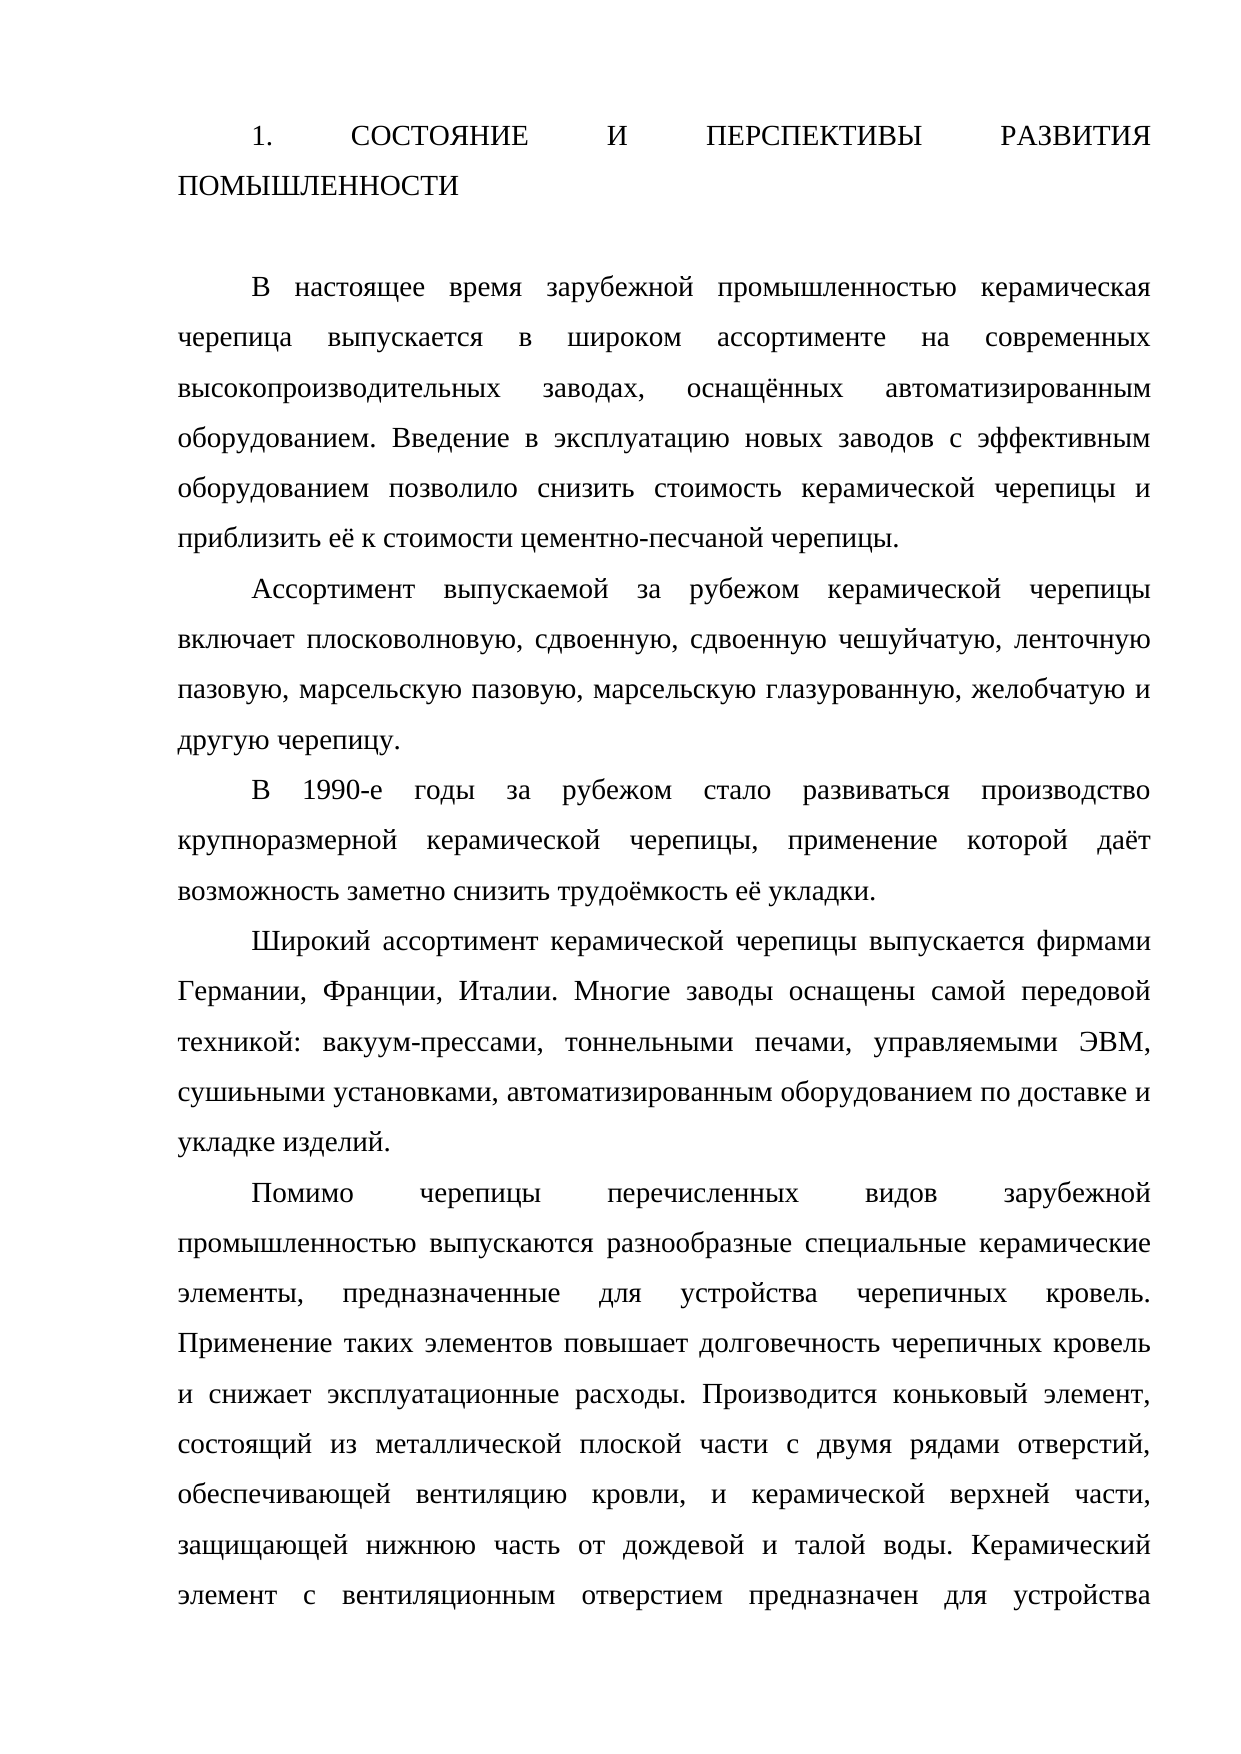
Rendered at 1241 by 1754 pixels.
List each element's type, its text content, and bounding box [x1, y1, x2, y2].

text 1. СОСТОЯНИЕ И ПЕРСПЕКТИВЫ РАЗВИТИЯ ПОМЫШЛЕННОСТИ [177, 118, 1152, 202]
text Ассортимент выпускаемой за рубежом керамической черепицы включает плосковолновую, сдвоенную, сдвоенную чешуйчатую, ленточную пазовую, марсельскую пазовую, марсельскую глазурованную, желобчатую и другую черепицу. [177, 571, 1152, 755]
text Широкий ассортимент керамической черепицы выпускается фирмами Германии, Франции, Италии. Многие заводы оснащены самой передовой техникой: вакуум-прессами, тоннельными печами, управляемыми ЭВМ, сушиьными установками, автоматизированным оборудованием по доставке и укладке изделий. [177, 923, 1152, 1158]
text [177, 1175, 1152, 1611]
text В настоящее время зарубежной промышленностью керамическая черепица выпускается в широком ассортименте на современных высокопроизводительных заводах, оснащённых автоматизированным оборудованием. Введение в эксплуатацию новых заводов с эффективным оборудованием позволило снизить стоимость керамической черепицы и приблизить её к стоимости цементно-песчаной черепицы. [177, 269, 1152, 554]
text В 1990-е годы за рубежом стало развиваться производство крупноразмерной керамической черепицы, применение которой даёт возможность заметно снизить трудоёмкость её укладки. [177, 772, 1152, 906]
